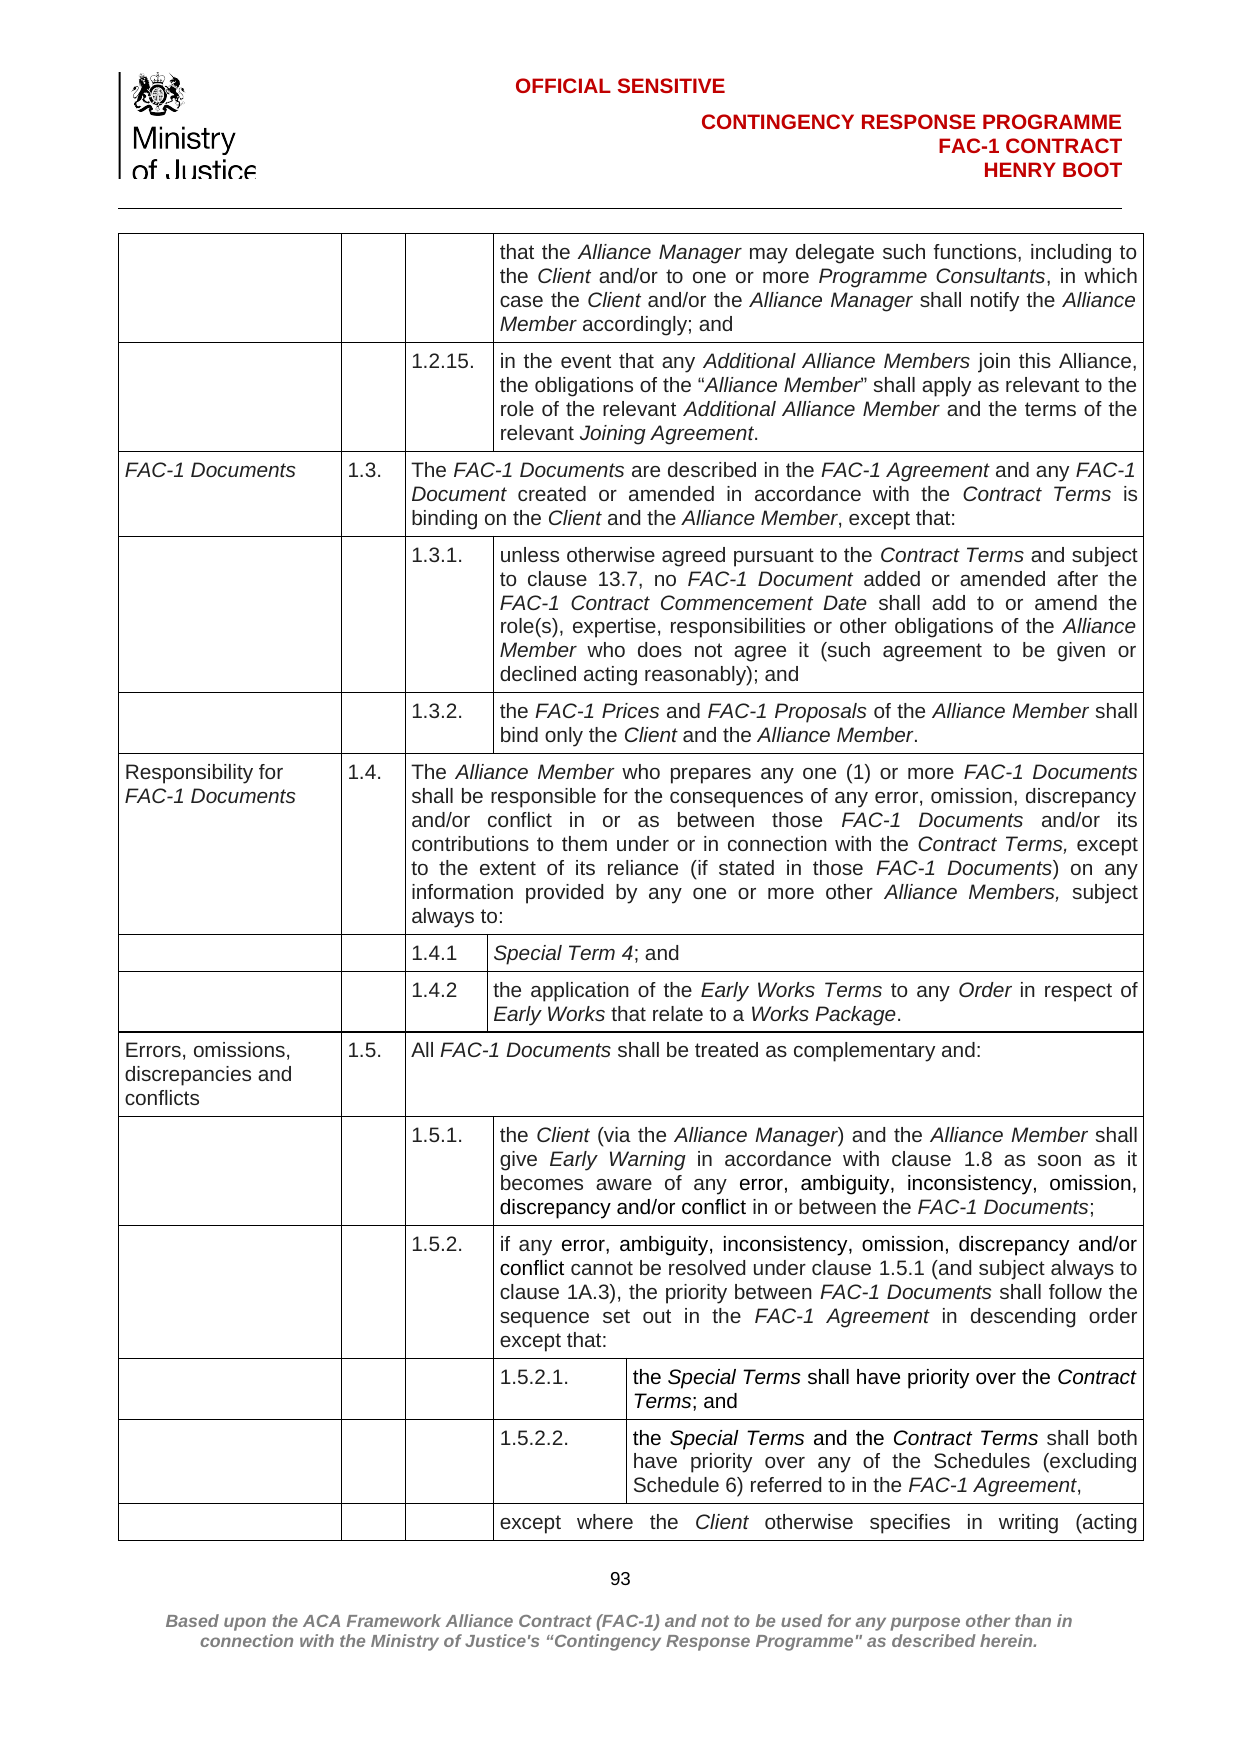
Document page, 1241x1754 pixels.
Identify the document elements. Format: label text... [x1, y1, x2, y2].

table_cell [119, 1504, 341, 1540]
table_cell [342, 754, 405, 934]
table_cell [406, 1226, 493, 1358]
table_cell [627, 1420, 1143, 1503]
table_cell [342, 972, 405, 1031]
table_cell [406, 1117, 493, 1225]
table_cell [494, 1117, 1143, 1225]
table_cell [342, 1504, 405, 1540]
table_cell [406, 343, 493, 451]
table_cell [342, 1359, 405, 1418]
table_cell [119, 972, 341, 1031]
table_cell the FAC-1 Prices and FAC-1 Proposals of the Alliance Member shall bind only the Client and the Alliance Member. [494, 693, 1143, 753]
table_cell Responsibility for FAC-1 Documents [119, 754, 341, 934]
table_cell in the event that any Additional Alliance Members join this Alliance, the obligations of the “Alliance Member” shall apply as relevant to the role of the relevant Additional Alliance Member and the terms of the relevant Joining Agreement. [494, 343, 1143, 451]
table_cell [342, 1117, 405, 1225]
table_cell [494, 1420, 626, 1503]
table_cell [342, 452, 405, 536]
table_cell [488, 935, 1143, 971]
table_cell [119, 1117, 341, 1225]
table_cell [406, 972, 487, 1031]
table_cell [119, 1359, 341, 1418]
table_cell [119, 537, 341, 692]
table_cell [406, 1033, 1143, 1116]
table_cell [406, 693, 493, 753]
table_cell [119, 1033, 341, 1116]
table_cell [406, 234, 493, 342]
table_cell [119, 343, 341, 451]
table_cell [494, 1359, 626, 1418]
table_cell unless otherwise agreed pursuant to the Contract Terms and subject to clause 13.7, no FAC-1 Document added or amended after the FAC-1 Contract Commencement Date shall add to or amend the role(s), expertise, responsibilities or other obligations of the Alliance Member who does not agree it (such agreement to be given or declined acting reasonably); and [494, 537, 1143, 692]
table_cell [342, 343, 405, 451]
table_cell [342, 537, 405, 692]
table_cell The Alliance Member who prepares any one (1) or more FAC-1 Documents shall be responsible for the consequences of any error, omission, discrepancy and/or conflict in or as between those FAC-1 Documents and/or its contributions to them under or in connection with the Contract Terms, except to the extent of its reliance (if stated in those FAC-1 Documents) on any information provided by any one or more other Alliance Members, subject always to: [406, 754, 1143, 934]
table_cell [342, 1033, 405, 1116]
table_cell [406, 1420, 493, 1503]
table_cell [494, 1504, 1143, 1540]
table_cell The FAC-1 Documents are described in the FAC-1 Agreement and any FAC-1 Document created or amended in accordance with the Contract Terms is binding on the Client and the Alliance Member, except that: [406, 452, 1143, 536]
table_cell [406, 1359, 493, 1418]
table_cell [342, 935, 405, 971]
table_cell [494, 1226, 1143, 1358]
table_cell [119, 234, 341, 342]
picture [118, 72, 256, 179]
table_cell FAC-1 Documents [119, 452, 341, 536]
table_cell [342, 234, 405, 342]
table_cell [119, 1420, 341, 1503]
table_cell [119, 693, 341, 753]
table_cell [342, 693, 405, 753]
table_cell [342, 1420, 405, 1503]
table_cell [406, 537, 493, 692]
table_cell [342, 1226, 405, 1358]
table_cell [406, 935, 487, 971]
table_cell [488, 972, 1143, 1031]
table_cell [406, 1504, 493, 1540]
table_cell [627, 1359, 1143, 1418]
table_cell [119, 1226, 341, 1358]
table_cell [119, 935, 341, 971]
